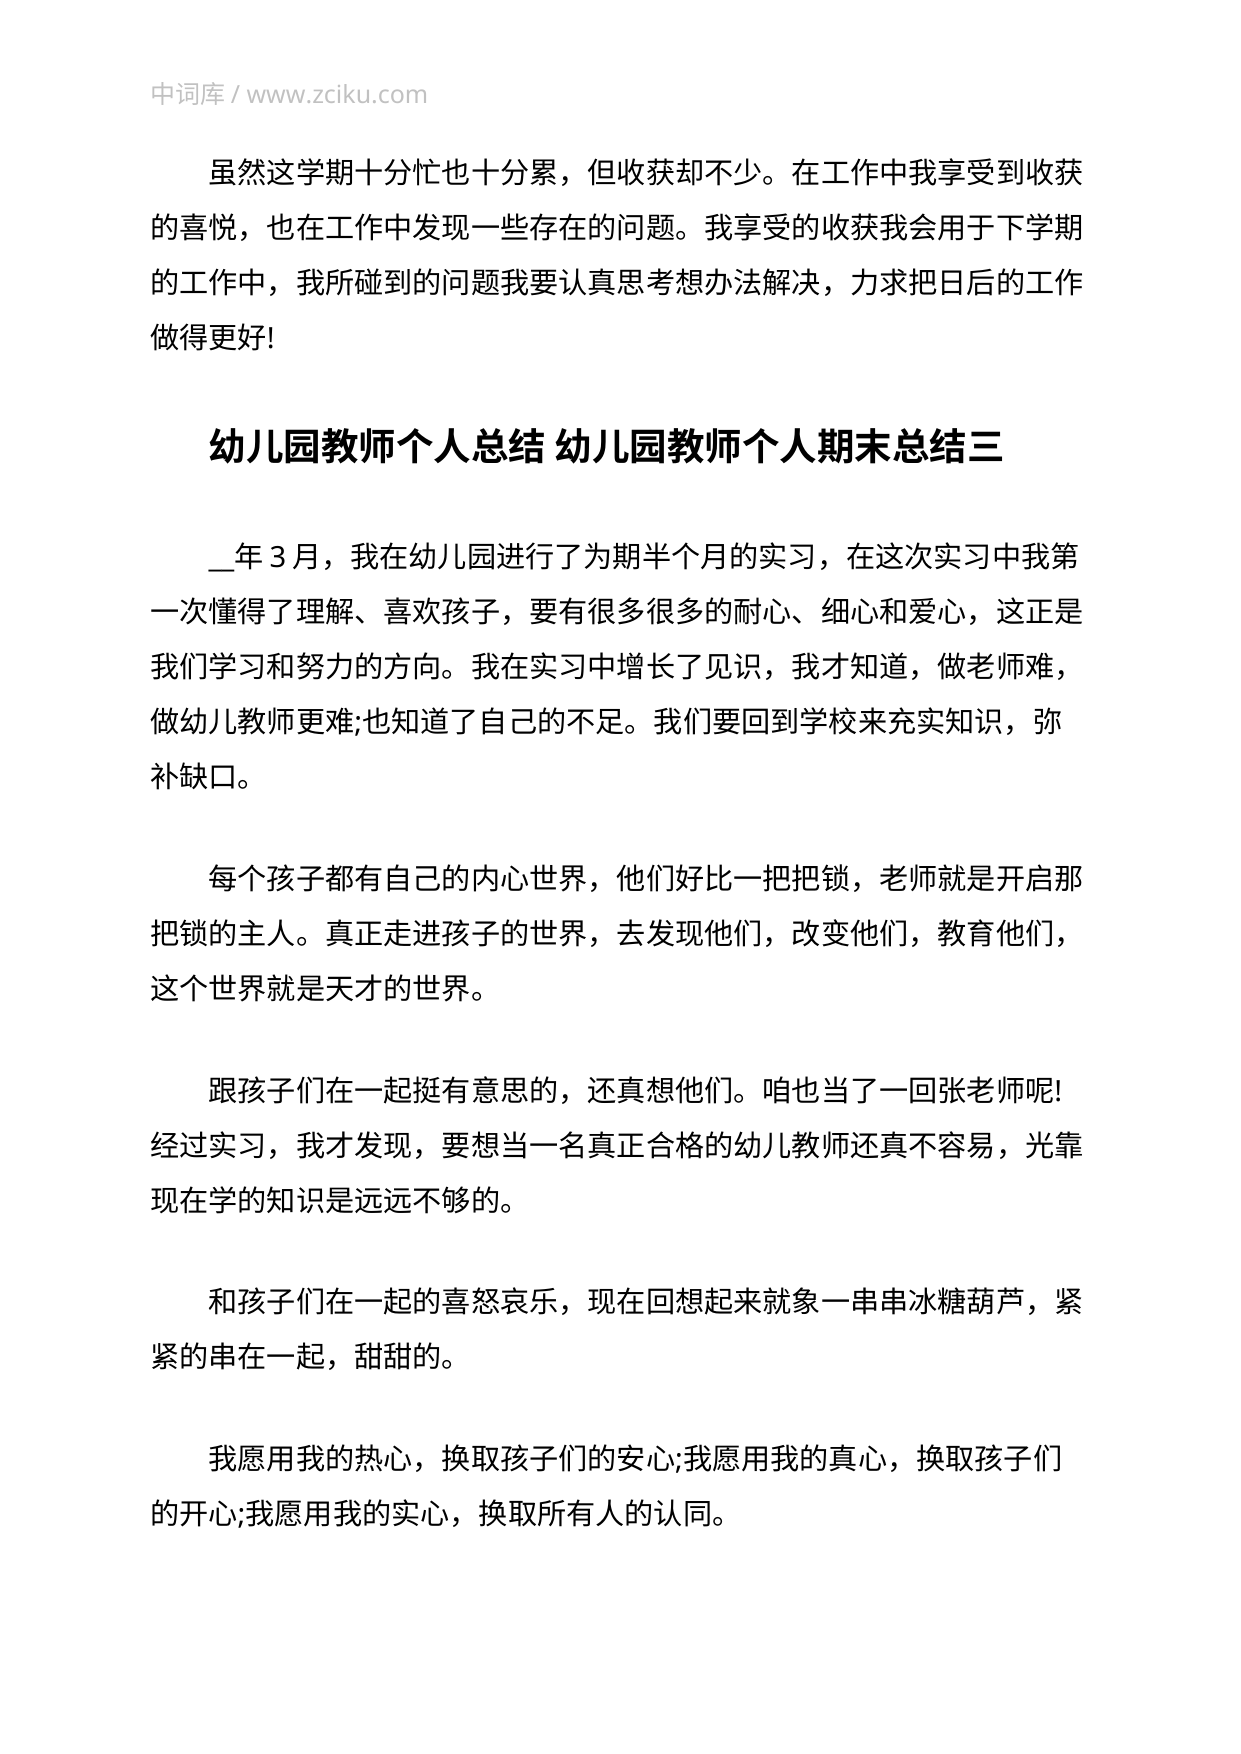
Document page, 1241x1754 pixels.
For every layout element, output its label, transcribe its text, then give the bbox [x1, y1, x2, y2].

text 我愿用我的热心，换取孩子们的安心;我愿用我的真心，换取孩子们的开心;我愿用我的实心，换取所有人的认同。 [150, 1436, 1090, 1533]
text 跟孩子们在一起挺有意思的，还真想他们。咱也当了一回张老师呢!经过实习，我才发现，要想当一名真正合格的幼儿教师还真不容易，光靠现在学的知识是远远不够的。 [150, 1067, 1090, 1219]
text 每个孩子都有自己的内心世界，他们好比一把把锁，老师就是开启那把锁的主人。真正走进孩子的世界，去发现他们，改变他们，教育他们，这个世界就是天才的世界。 [150, 856, 1090, 1008]
text __年3月，我在幼儿园进行了为期半个月的实习，在这次实习中我第一次懂得了理解、喜欢孩子，要有很多很多的耐心、细心和爱心，这正是我们学习和努力的方向。我在实习中增长了见识，我才知道，做老师难，做幼儿教师更难;也知道了自己的不足。我们要回到学校来充实知识，弥补缺口。 [150, 534, 1090, 796]
text 幼儿园教师个人总结 幼儿园教师个人期末总结三 [150, 417, 1090, 471]
text 虽然这学期十分忙也十分累，但收获却不少。在工作中我享受到收获的喜悦，也在工作中发现一些存在的问题。我享受的收获我会用于下学期的工作中，我所碰到的问题我要认真思考想办法解决，力求把日后的工作做得更好! [150, 150, 1090, 357]
text 和孩子们在一起的喜怒哀乐，现在回想起来就象一串串冰糖葫芦，紧紧的串在一起，甜甜的。 [150, 1279, 1090, 1376]
